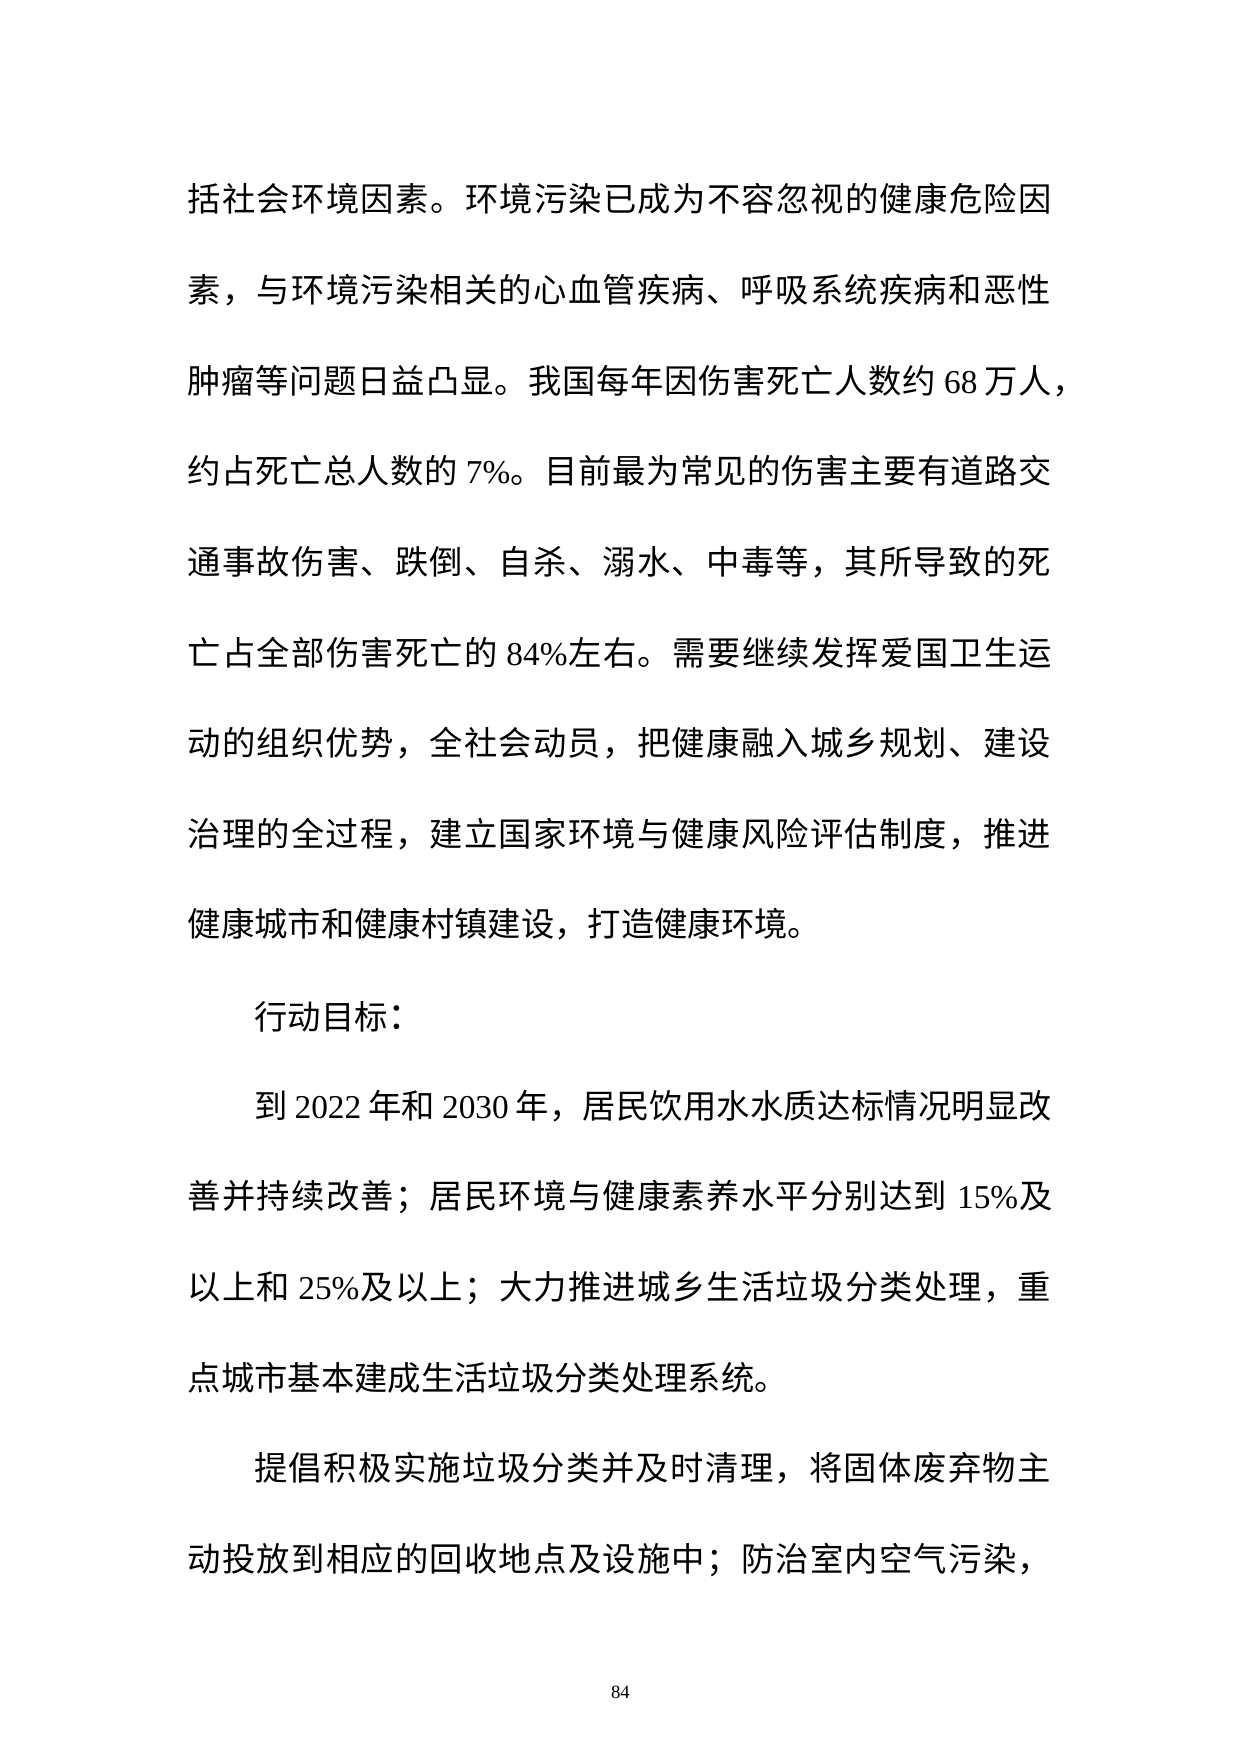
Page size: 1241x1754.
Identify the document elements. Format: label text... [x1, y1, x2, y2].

text 到2022年和2030年，居民饮用水水质达标情况明显改善并持续改善；居民环境与健康素养水平分别达到15%及以上和25%及以上；大力推进城乡生活垃圾分类处理，重点城市基本建成生活垃圾分类处理系统。 [187, 1058, 1053, 1421]
text 行动目标： [187, 968, 1053, 1058]
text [187, 152, 1053, 968]
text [187, 1421, 1053, 1602]
